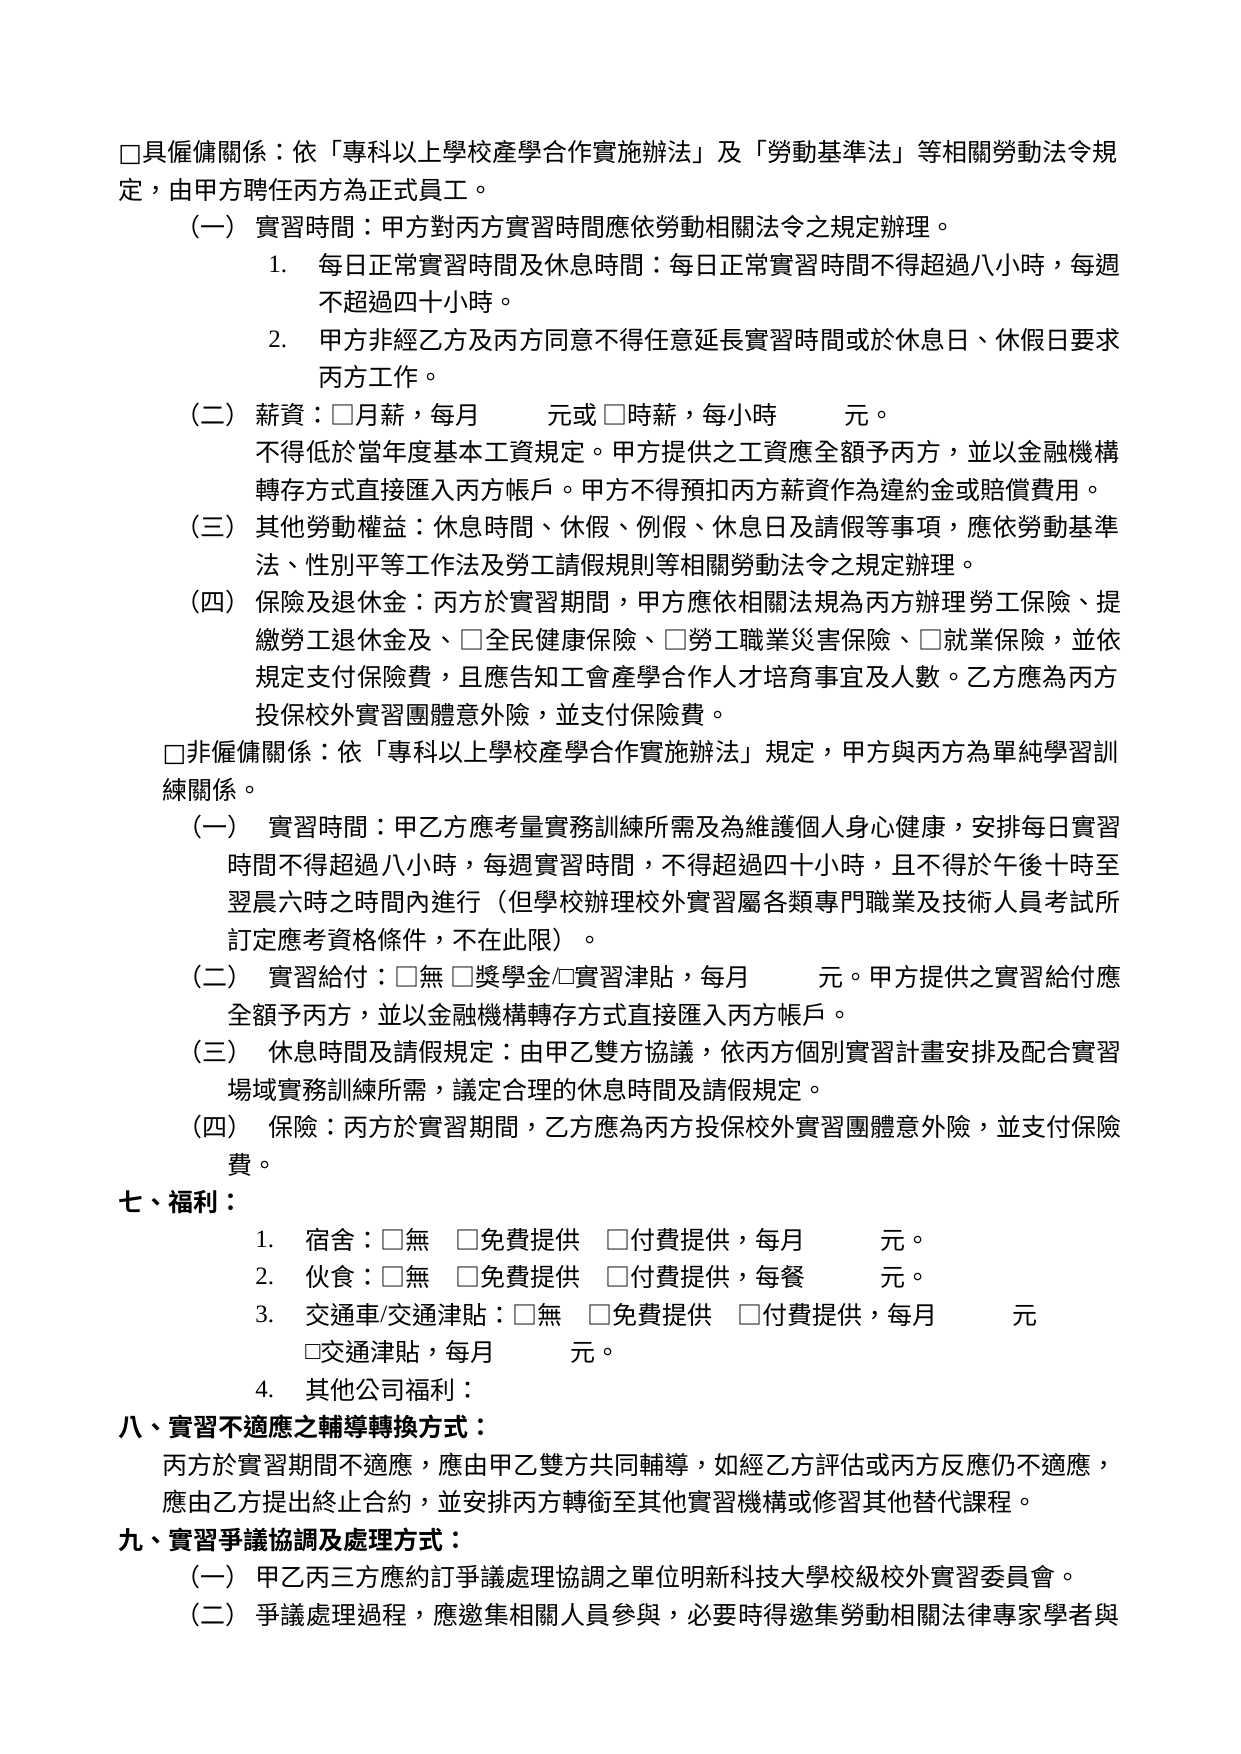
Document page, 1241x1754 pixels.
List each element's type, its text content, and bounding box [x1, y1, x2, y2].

list 福利： [118, 1182, 1119, 1219]
list 其他公司福利： [255, 1369, 1122, 1407]
list □交通津貼，每月 元。 [305, 1332, 1122, 1369]
list 宿舍：□無 □免費提供 □付費提供，每月 元。 [255, 1219, 1122, 1257]
list 實習時間：甲乙方應考量實務訓練所需及為維護個人身心健康，安排每日實習時間不得超過八小時，每週實習時間，不得超過四十小時，且不得於午後十時至翌晨六時之時間內進行（但學校辦理校外實習屬各類專門職業及技術人員考試所訂定應考資格條件，不在此限）。 [177, 807, 1122, 957]
list 交通車/交通津貼：□無 □免費提供 □付費提供，每月 元 [255, 1294, 1122, 1332]
text 不得低於當年度基本工資規定。甲方提供之工資應全額予丙方，並以金融機構轉存方式直接匯入丙方帳戶。甲方不得預扣丙方薪資作為違約金或賠償費用。 [255, 432, 1122, 507]
list 其他勞動權益：休息時間、休假、例假、休息日及請假等事項，應依勞動基準法、性別平等工作法及勞工請假規則等相關勞動法令之規定辦理。 [175, 507, 1122, 582]
list 實習給付：□無 □獎學金/□實習津貼，每月 元。甲方提供之實習給付應全額予丙方，並以金融機構轉存方式直接匯入丙方帳戶。 [177, 957, 1122, 1032]
list 保險：丙方於實習期間，乙方應為丙方投保校外實習團體意外險，並支付保險費。 [177, 1107, 1122, 1182]
list 甲方非經乙方及丙方同意不得任意延長實習時間或於休息日、休假日要求丙方工作。 [268, 319, 1122, 394]
list 伙食：□無 □免費提供 □付費提供，每餐 元。 [255, 1257, 1122, 1294]
text □具僱傭關係：依「專科以上學校產學合作實施辦法」及「勞動基準法」等相關勞動法令規定，由甲方聘任丙方為正式員工。 [118, 132, 1119, 207]
list 保險及退休金：丙方於實習期間，甲方應依相關法規為丙方辦理勞工保險、提繳勞工退休金及、□全民健康保險、□勞工職業災害保險、□就業保險，並依規定支付保險費，且應告知工會產學合作人才培育事宜及人數。乙方應為丙方投保校外實習團體意外險，並支付保險費。 [175, 582, 1122, 732]
text □非僱傭關係：依「專科以上學校產學合作實施辦法」規定，甲方與丙方為單純學習訓練關係。 [162, 732, 1119, 807]
list 甲乙丙三方應約訂爭議處理協調之單位明新科技大學校級校外實習委員會。 [175, 1557, 1122, 1594]
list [175, 1594, 1122, 1632]
list 實習時間：甲方對丙方實習時間應依勞動相關法令之規定辦理。 [175, 207, 1122, 244]
list 薪資：□月薪，每月 元或 □時薪，每小時 元。 [175, 394, 1122, 432]
list 實習不適應之輔導轉換方式： [118, 1407, 1119, 1444]
list 每日正常實習時間及休息時間：每日正常實習時間不得超過八小時，每週不超過四十小時。 [268, 244, 1122, 319]
list 休息時間及請假規定：由甲乙雙方協議，依丙方個別實習計畫安排及配合實習場域實務訓練所需，議定合理的休息時間及請假規定。 [177, 1032, 1122, 1107]
list 實習爭議協調及處理方式： [118, 1519, 1119, 1557]
text 丙方於實習期間不適應，應由甲乙雙方共同輔導，如經乙方評估或丙方反應仍不適應，應由乙方提出終止合約，並安排丙方轉銜至其他實習機構或修習其他替代課程。 [162, 1444, 1119, 1519]
